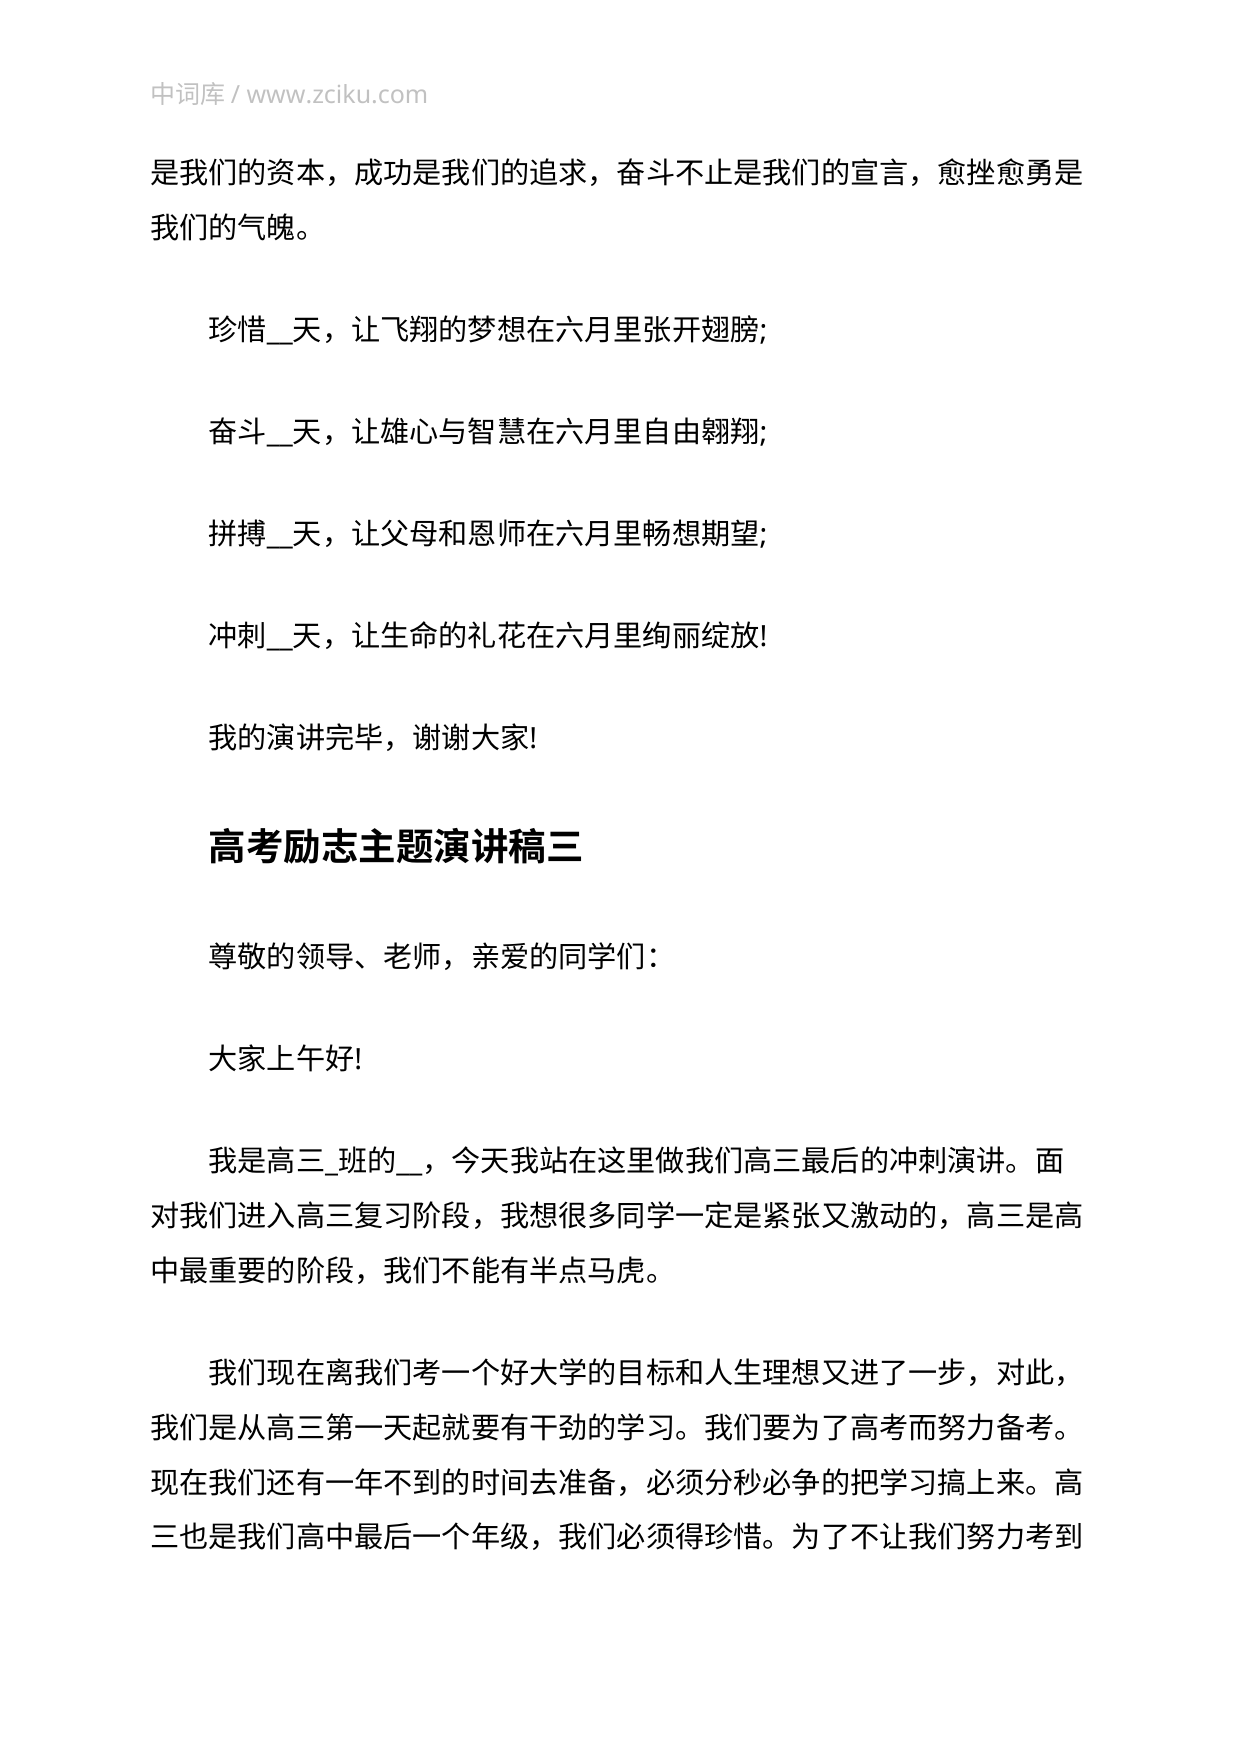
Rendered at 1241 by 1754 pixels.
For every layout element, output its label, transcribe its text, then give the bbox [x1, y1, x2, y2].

text 尊敬的领导、老师，亲爱的同学们： [150, 934, 1090, 976]
text 珍惜__天，让飞翔的梦想在六月里张开翅膀; [150, 307, 1090, 349]
text 拼搏__天，让父母和恩师在六月里畅想期望; [150, 511, 1090, 553]
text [150, 150, 1090, 247]
text 我的演讲完毕，谢谢大家! [150, 714, 1090, 757]
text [150, 1349, 1090, 1556]
text 我是高三_班的__，今天我站在这里做我们高三最后的冲刺演讲。面对我们进入高三复习阶段，我想很多同学一定是紧张又激动的，高三是高中最重要的阶段，我们不能有半点马虎。 [150, 1138, 1090, 1290]
text 奋斗__天，让雄心与智慧在六月里自由翱翔; [150, 409, 1090, 451]
text 冲刺__天，让生命的礼花在六月里绚丽绽放! [150, 613, 1090, 655]
text 大家上午好! [150, 1036, 1090, 1078]
text 高考励志主题演讲稿三 [150, 817, 1090, 871]
